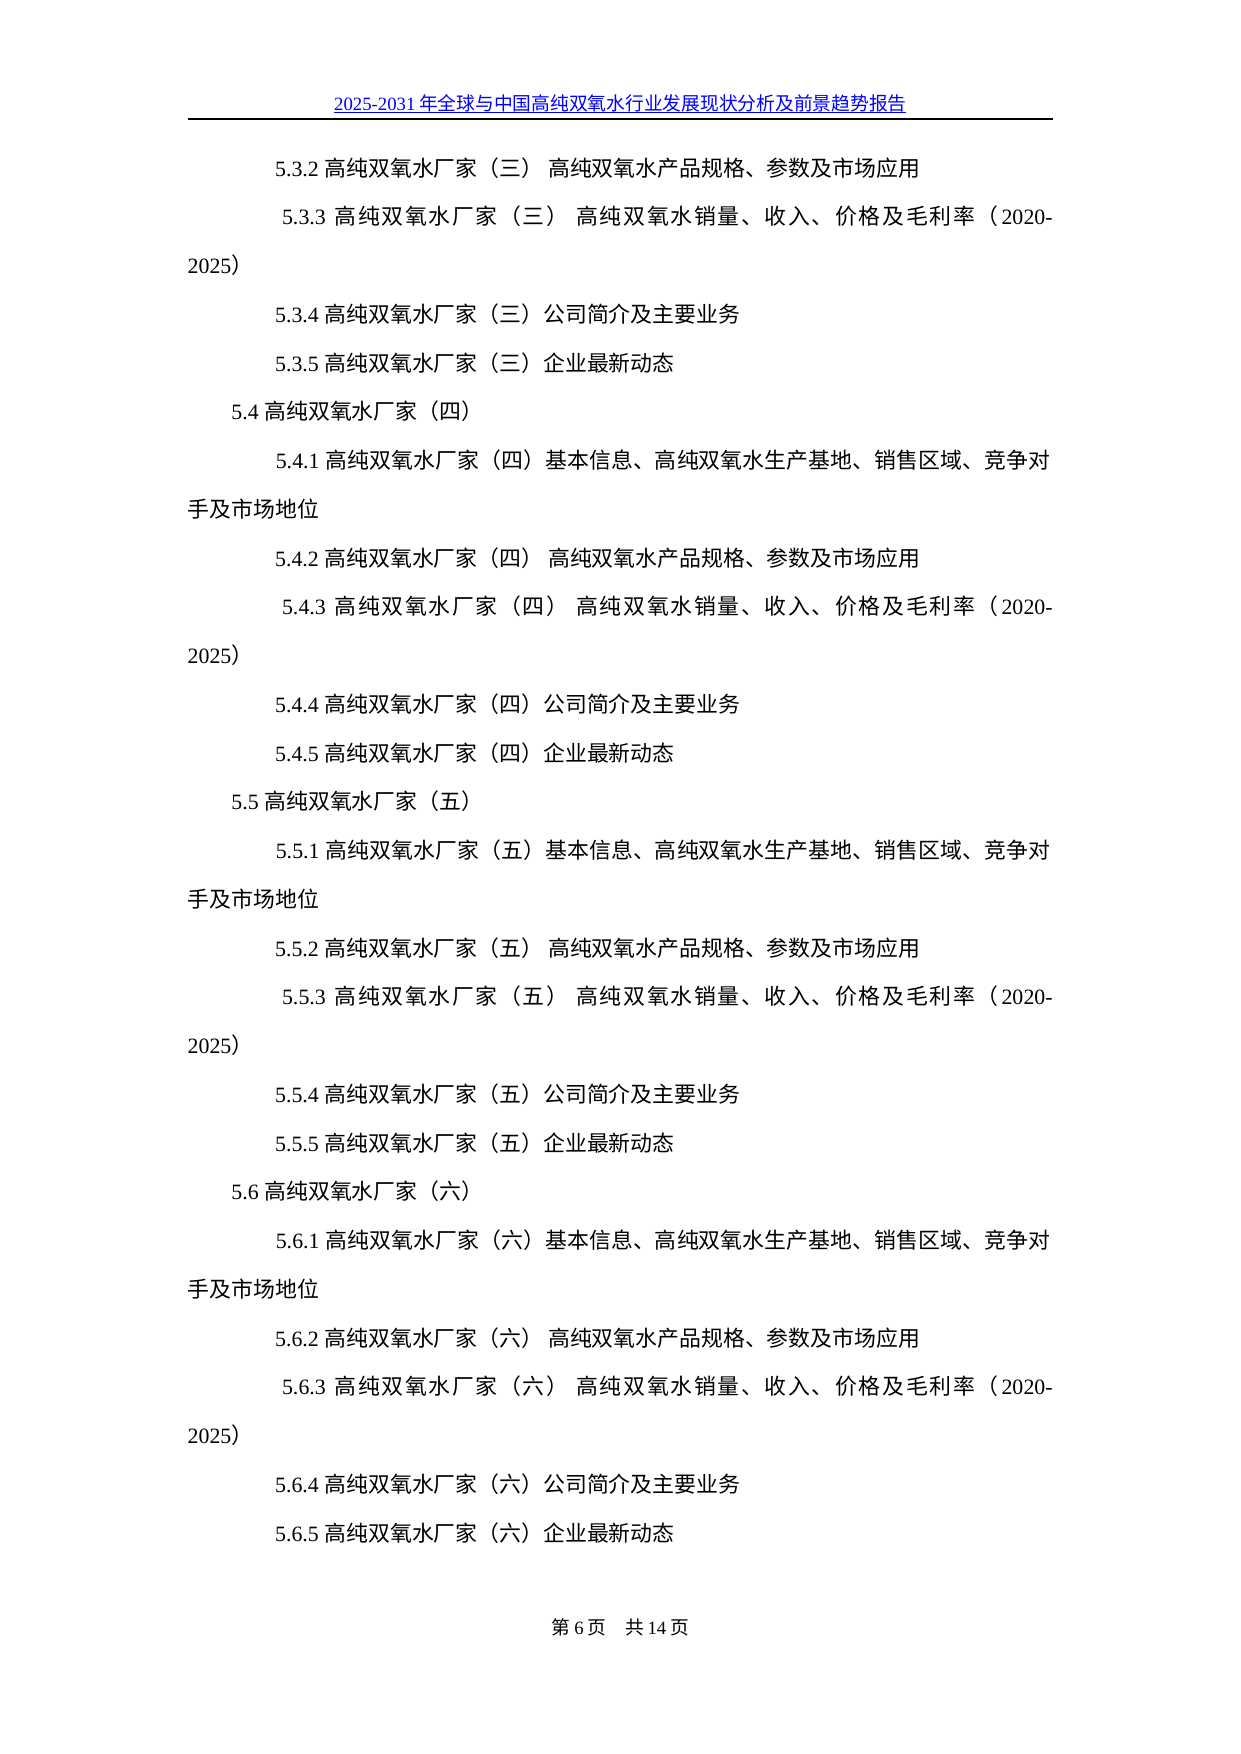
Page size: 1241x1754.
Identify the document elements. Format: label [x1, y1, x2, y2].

text [187, 150, 1053, 1548]
